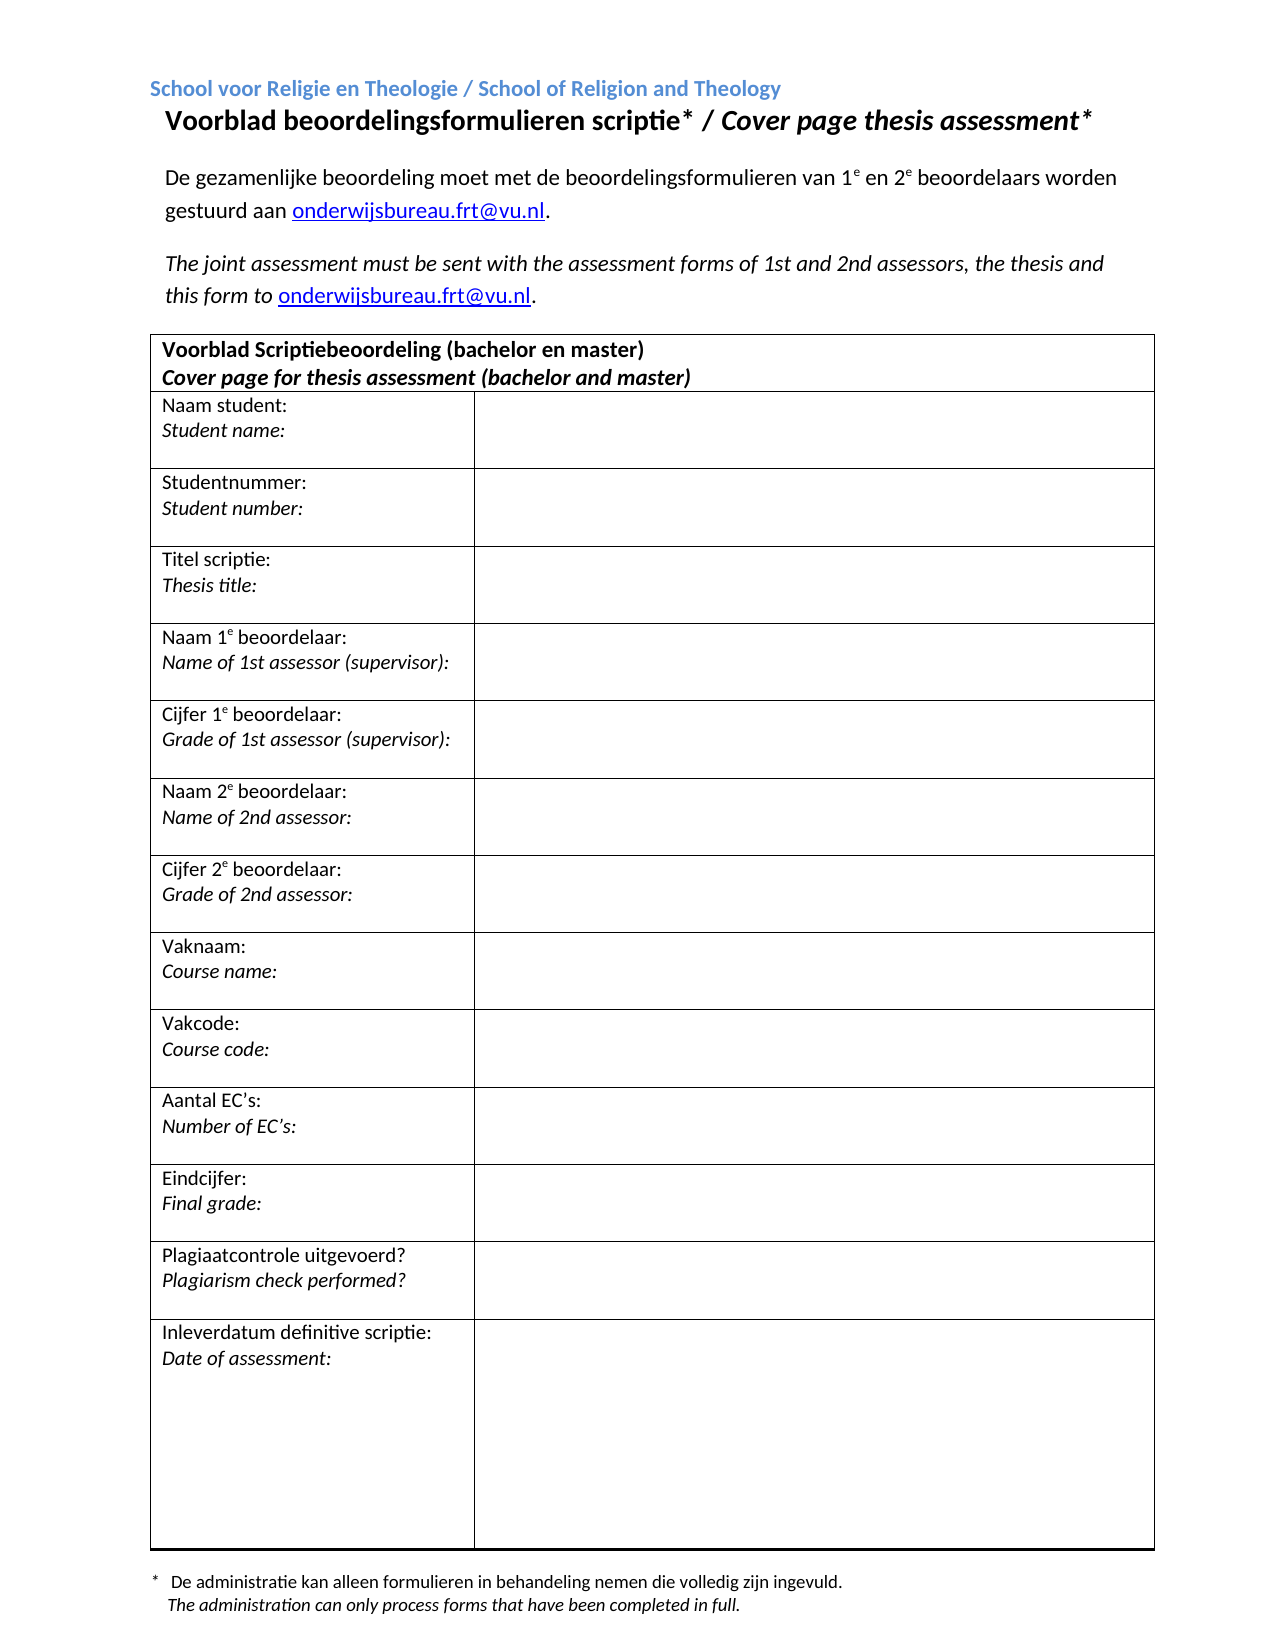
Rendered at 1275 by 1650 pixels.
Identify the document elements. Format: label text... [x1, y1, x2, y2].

table_cell [475, 1165, 1154, 1241]
text The joint assessment must be sent with the assessment forms of 1st and 2nd assessors, the thesis and this form to onderwijsbureau.frt@vu.nl. [165, 249, 1125, 309]
table_cell Titel scriptie: Thesis title: [151, 547, 474, 623]
table_cell Studentnummer: Student number: [151, 469, 474, 546]
table_cell Naam 2e beoordelaar: Name of 2nd assessor: [151, 779, 474, 855]
table_cell Inleverdatum definitive scriptie: Date of assessment: [151, 1320, 474, 1548]
table_cell [475, 1010, 1154, 1087]
table_cell Cijfer 1e beoordelaar: Grade of 1st assessor (supervisor): [151, 701, 474, 777]
table_cell [475, 1242, 1154, 1318]
table_cell [475, 624, 1154, 700]
table_cell [475, 1088, 1154, 1164]
table_cell [475, 856, 1154, 932]
table_cell Eindcijfer: Final grade: [151, 1165, 474, 1241]
table_cell [475, 701, 1154, 777]
table_cell [475, 933, 1154, 1009]
text Voorblad beoordelingsformulieren scriptie* / Cover page thesis assessment* [165, 102, 1125, 137]
table_cell Plagiaatcontrole uitgevoerd? Plagiarism check performed? [151, 1242, 474, 1318]
table_cell Naam 1e beoordelaar: Name of 1st assessor (supervisor): [151, 624, 474, 700]
table_cell [475, 547, 1154, 623]
table_cell Vakcode: Course code: [151, 1010, 474, 1087]
table_cell [475, 392, 1154, 468]
text De gezamenlijke beoordeling moet met de beoordelingsformulieren van 1e en 2e beoordelaars worden gestuurd aan onderwijsbureau.frt@vu.nl. [165, 163, 1125, 224]
table_cell Naam student: Student name: [151, 392, 474, 468]
table_header Voorblad Scriptiebeoordeling (bachelor en master) Cover page for thesis assessment (bachelor and master) [151, 335, 1154, 391]
table_cell [475, 469, 1154, 546]
table_cell Cijfer 2e beoordelaar: Grade of 2nd assessor: [151, 856, 474, 932]
table_cell [475, 1320, 1154, 1548]
table_cell [475, 779, 1154, 855]
table_cell Vaknaam: Course name: [151, 933, 474, 1009]
table_cell Aantal EC’s: Number of EC’s: [151, 1088, 474, 1164]
